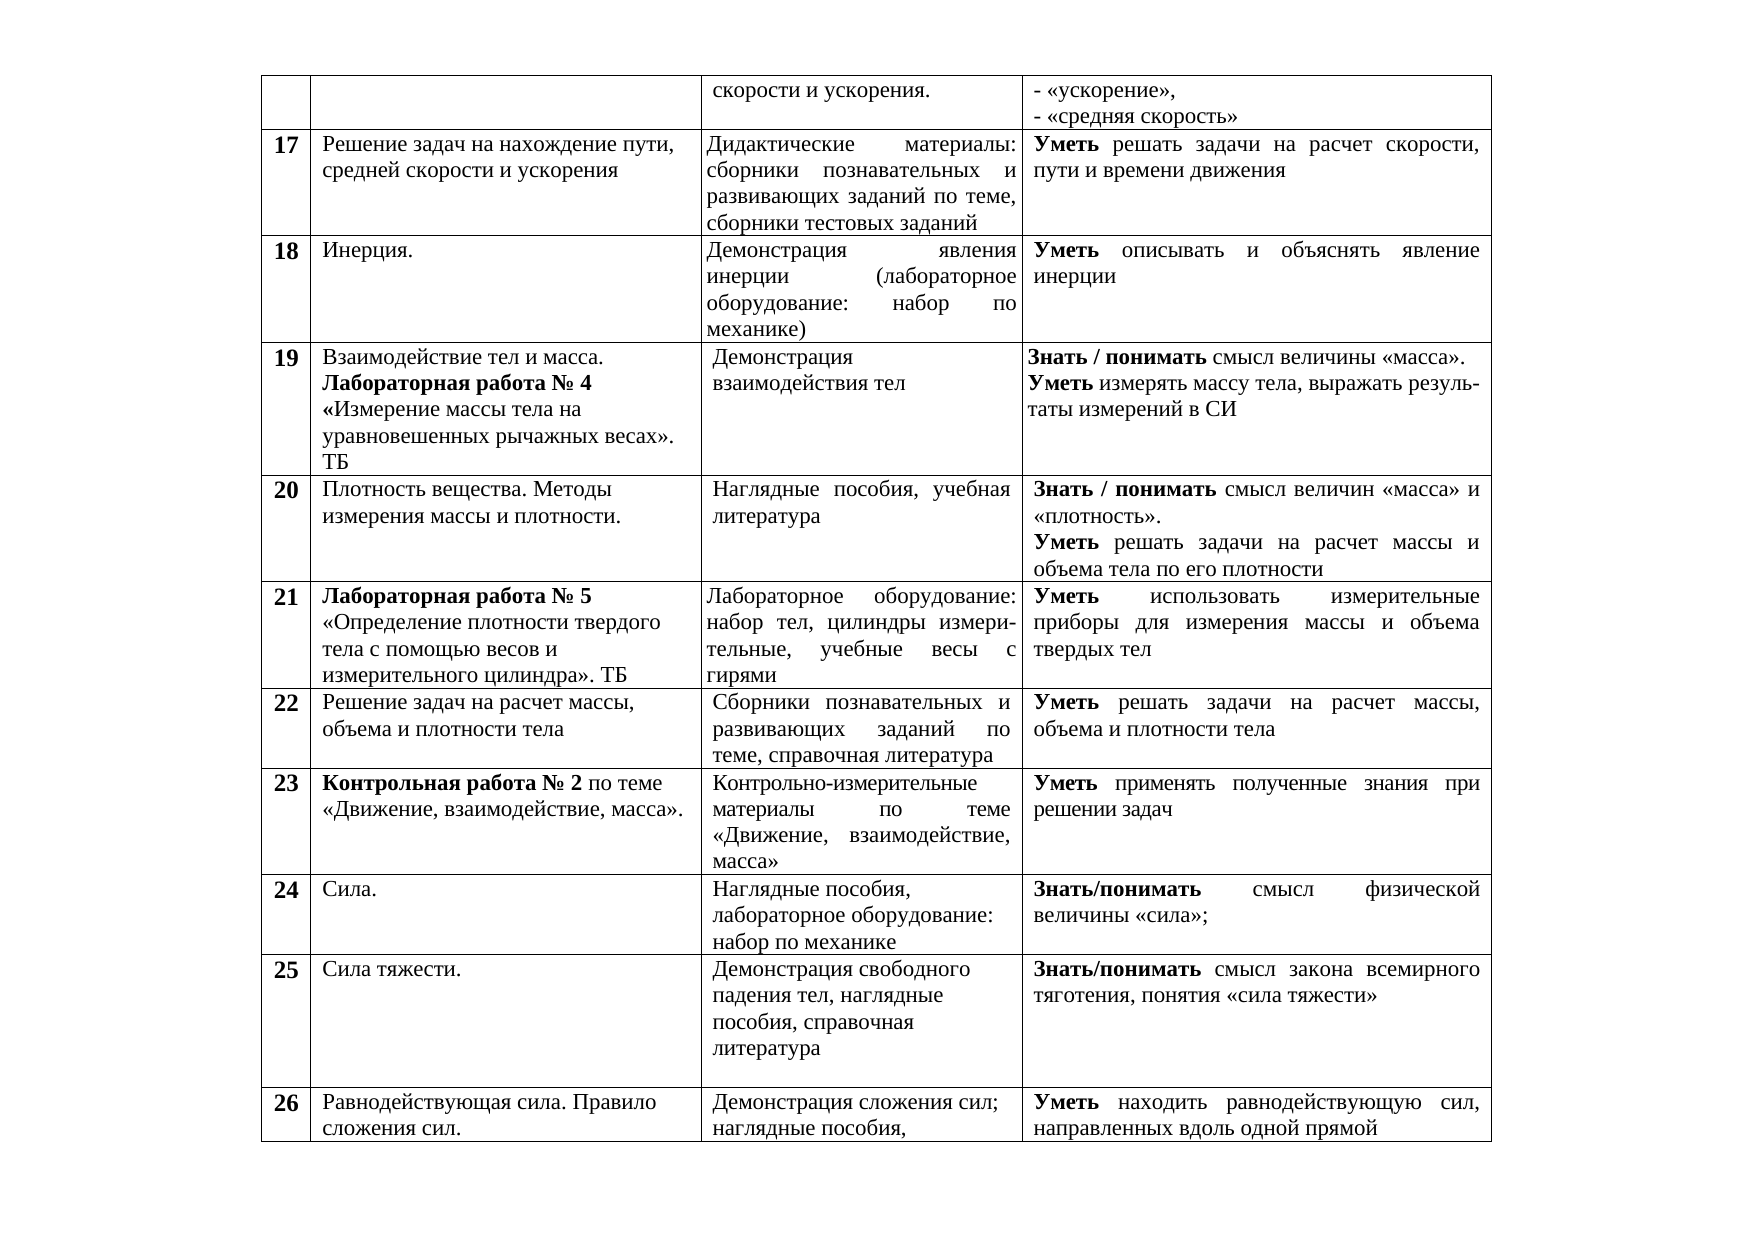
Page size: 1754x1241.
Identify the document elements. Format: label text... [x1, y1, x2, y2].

table_cell 16 [262, 76, 310, 129]
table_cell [702, 1088, 1022, 1141]
table_cell Плотность вещества. Методы измерения массы и плотности. [311, 476, 701, 581]
table_cell Лабораторное оборудование: набор тел, цилиндры измери-тельные, учебные весы с гирями [702, 582, 1022, 687]
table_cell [702, 76, 1022, 129]
table_cell Наглядные пособия, учебная литература [702, 476, 1022, 581]
table_cell Сборники познавательных и развивающих заданий по теме, справочная литература [702, 689, 1022, 767]
table_cell Знать / понимать смысл величины «масса». Уметь измерять массу тела, выражать резуль-таты измерений в СИ [1023, 343, 1491, 474]
table_cell 22 [262, 689, 310, 767]
table_cell Знать/понимать смысл закона всемирного тяготения, понятия «сила тяжести» [1023, 955, 1491, 1087]
table_cell Лабораторная работа № 5 «Определение плотности твердого тела с помощью весов и измерительного цилиндра». ТБ [311, 582, 701, 687]
table_cell 25 [262, 955, 310, 1087]
table_cell 24 [262, 875, 310, 954]
table_cell Сила тяжести. [311, 955, 701, 1087]
table_cell 20 [262, 476, 310, 581]
table_cell 19 [262, 343, 310, 474]
table_cell Уметь применять полученные знания при решении задач [1023, 769, 1491, 874]
table_cell Демонстрация взаимодействия тел [702, 343, 1022, 474]
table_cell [311, 76, 701, 129]
table_cell 23 [262, 769, 310, 874]
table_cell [1023, 76, 1491, 129]
table_cell 18 [262, 236, 310, 342]
table_cell Контрольно-измерительные материалы по теме «Движение, взаимодействие, масса» [702, 769, 1022, 874]
table_cell Уметь описывать и объяснять явление инерции [1023, 236, 1491, 342]
table_cell Решение задач на расчет массы, объема и плотности тела [311, 689, 701, 767]
table_cell Контрольная работа № 2 по теме «Движение, взаимодействие, масса». [311, 769, 701, 874]
table_cell Знать/понимать смысл физической величины «сила»; [1023, 875, 1491, 954]
table_cell Инерция. [311, 236, 701, 342]
table_cell Взаимодействие тел и масса. Лабораторная работа № 4 «Измерение массы тела на уравновешенных рычажных весах». ТБ [311, 343, 701, 474]
table_cell 17 [262, 130, 310, 235]
table_cell Демонстрация свободного падения тел, наглядные пособия, справочная литература [702, 955, 1022, 1087]
table_cell Уметь решать задачи на расчет массы, объема и плотности тела [1023, 689, 1491, 767]
table_cell Решение задач на нахождение пути, средней скорости и ускорения [311, 130, 701, 235]
table_cell Наглядные пособия, лабораторное оборудование: набор по механике [702, 875, 1022, 954]
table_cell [311, 1088, 701, 1141]
table_cell 26 [262, 1088, 310, 1141]
table_cell Дидактические материалы: сборники познавательных и развивающих заданий по теме, сборники тестовых заданий [702, 130, 1022, 235]
table_cell Демонстрация явления инерции (лабораторное оборудование: набор по механике) [702, 236, 1022, 342]
table_cell Сила. [311, 875, 701, 954]
table_cell Уметь решать задачи на расчет скорости, пути и времени движения [1023, 130, 1491, 235]
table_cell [1023, 1088, 1491, 1141]
table_cell Знать / понимать смысл величин «масса» и «плотность». Уметь решать задачи на расчет массы и объема тела по его плотности [1023, 476, 1491, 581]
table_cell 21 [262, 582, 310, 687]
table_cell Уметь использовать измерительные приборы для измерения массы и объема твердых тел [1023, 582, 1491, 687]
